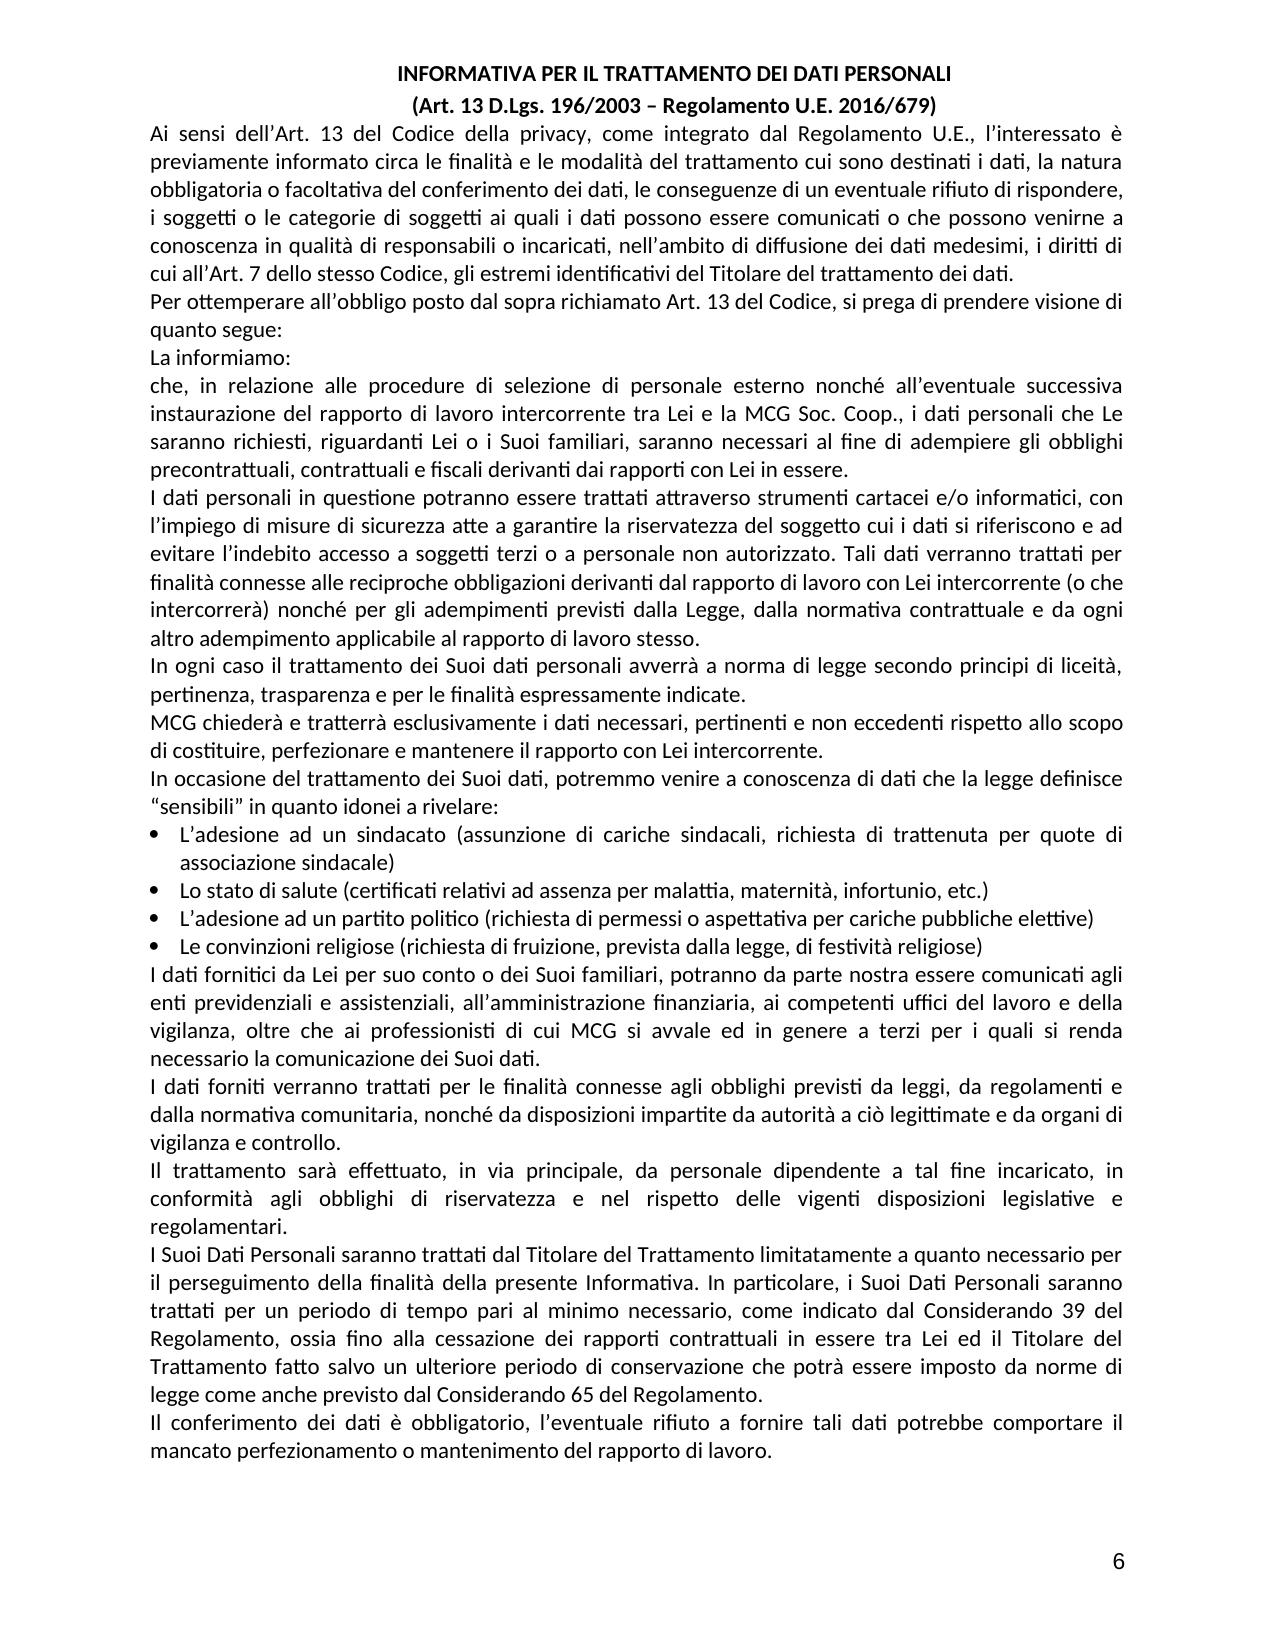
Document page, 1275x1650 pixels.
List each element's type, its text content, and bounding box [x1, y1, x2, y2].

text In occasione del trattamento dei Suoi dati, potremmo venire a conoscenza di dati che la legge definisce “sensibili” in quanto idonei a rivelare: [150, 764, 1125, 820]
text Il trattamento sarà effettuato, in via principale, da personale dipendente a tal fine incaricato, in conformità agli obblighi di riservatezza e nel rispetto delle vigenti disposizioni legislative e regolamentari. [150, 1156, 1125, 1240]
text I Suoi Dati Personali saranno trattati dal Titolare del Trattamento limitatamente a quanto necessario per il perseguimento della finalità della presente Informativa. In particolare, i Suoi Dati Personali saranno trattati per un periodo di tempo pari al minimo necessario, come indicato dal Considerando 39 del Regolamento, ossia fino alla cessazione dei rapporti contrattuali in essere tra Lei ed il Titolare del Trattamento fatto salvo un ulteriore periodo di conservazione che potrà essere imposto da norme di legge come anche previsto dal Considerando 65 del Regolamento. [150, 1240, 1125, 1408]
text Il conferimento dei dati è obbligatorio, l’eventuale rifiuto a fornire tali dati potrebbe comportare il mancato perfezionamento o mantenimento del rapporto di lavoro. [150, 1408, 1125, 1464]
text La informiamo: [150, 343, 1125, 371]
text Per ottemperare all’obbligo posto dal sopra richiamato Art. 13 del Codice, si prega di prendere visione di quanto segue: [150, 287, 1125, 343]
text MCG chiederà e tratterrà esclusivamente i dati necessari, pertinenti e non eccedenti rispetto allo scopo di costituire, perfezionare e mantenere il rapporto con Lei intercorrente. [150, 708, 1125, 764]
list Le convinzioni religiose (richiesta di fruizione, prevista dalla legge, di festività religiose) [150, 932, 1125, 960]
text I dati fornitici da Lei per suo conto o dei Suoi familiari, potranno da parte nostra essere comunicati agli enti previdenziali e assistenziali, all’amministrazione finanziaria, ai competenti uffici del lavoro e della vigilanza, oltre che ai professionisti di cui MCG si avvale ed in genere a terzi per i quali si renda necessario la comunicazione dei Suoi dati. [150, 960, 1125, 1072]
text Ai sensi dell’Art. 13 del Codice della privacy, come integrato dal Regolamento U.E., l’interessato è previamente informato circa le finalità e le modalità del trattamento cui sono destinati i dati, la natura obbligatoria o facoltativa del conferimento dei dati, le conseguenze di un eventuale rifiuto di rispondere, i soggetti o le categorie di soggetti ai quali i dati possono essere comunicati o che possono venirne a conoscenza in qualità di responsabili o incaricati, nell’ambito di diffusione dei dati medesimi, i diritti di cui all’Art. 7 dello stesso Codice, gli estremi identificativi del Titolare del trattamento dei dati. [150, 119, 1125, 287]
text I dati forniti verranno trattati per le finalità connesse agli obblighi previsti da leggi, da regolamenti e dalla normativa comunitaria, nonché da disposizioni impartite da autorità a ciò legittimate e da organi di vigilanza e controllo. [150, 1072, 1125, 1156]
list L’adesione ad un sindacato (assunzione di cariche sindacali, richiesta di trattenuta per quote di associazione sindacale) [150, 820, 1125, 876]
list Lo stato di salute (certificati relativi ad assenza per malattia, maternità, infortunio, etc.) [150, 876, 1125, 904]
list L’adesione ad un partito politico (richiesta di permessi o aspettativa per cariche pubbliche elettive) [150, 904, 1125, 932]
text che, in relazione alle procedure di selezione di personale esterno nonché all’eventuale successiva instaurazione del rapporto di lavoro intercorrente tra Lei e la MCG Soc. Coop., i dati personali che Le saranno richiesti, riguardanti Lei o i Suoi familiari, saranno necessari al fine di adempiere gli obblighi precontrattuali, contrattuali e fiscali derivanti dai rapporti con Lei in essere. [150, 371, 1125, 483]
text INFORMATIVA PER IL TRATTAMENTO DEI DATI PERSONALI [224, 59, 1125, 87]
text (Art. 13 D.Lgs. 196/2003 – Regolamento U.E. 2016/679) [224, 91, 1125, 119]
text In ogni caso il trattamento dei Suoi dati personali avverrà a norma di legge secondo principi di liceità, pertinenza, trasparenza e per le finalità espressamente indicate. [150, 652, 1125, 708]
text I dati personali in questione potranno essere trattati attraverso strumenti cartacei e/o informatici, con l’impiego di misure di sicurezza atte a garantire la riservatezza del soggetto cui i dati si riferiscono e ad evitare l’indebito accesso a soggetti terzi o a personale non autorizzato. Tali dati verranno trattati per finalità connesse alle reciproche obbligazioni derivanti dal rapporto di lavoro con Lei intercorrente (o che intercorrerà) nonché per gli adempimenti previsti dalla Legge, dalla normativa contrattuale e da ogni altro adempimento applicabile al rapporto di lavoro stesso. [150, 483, 1125, 652]
